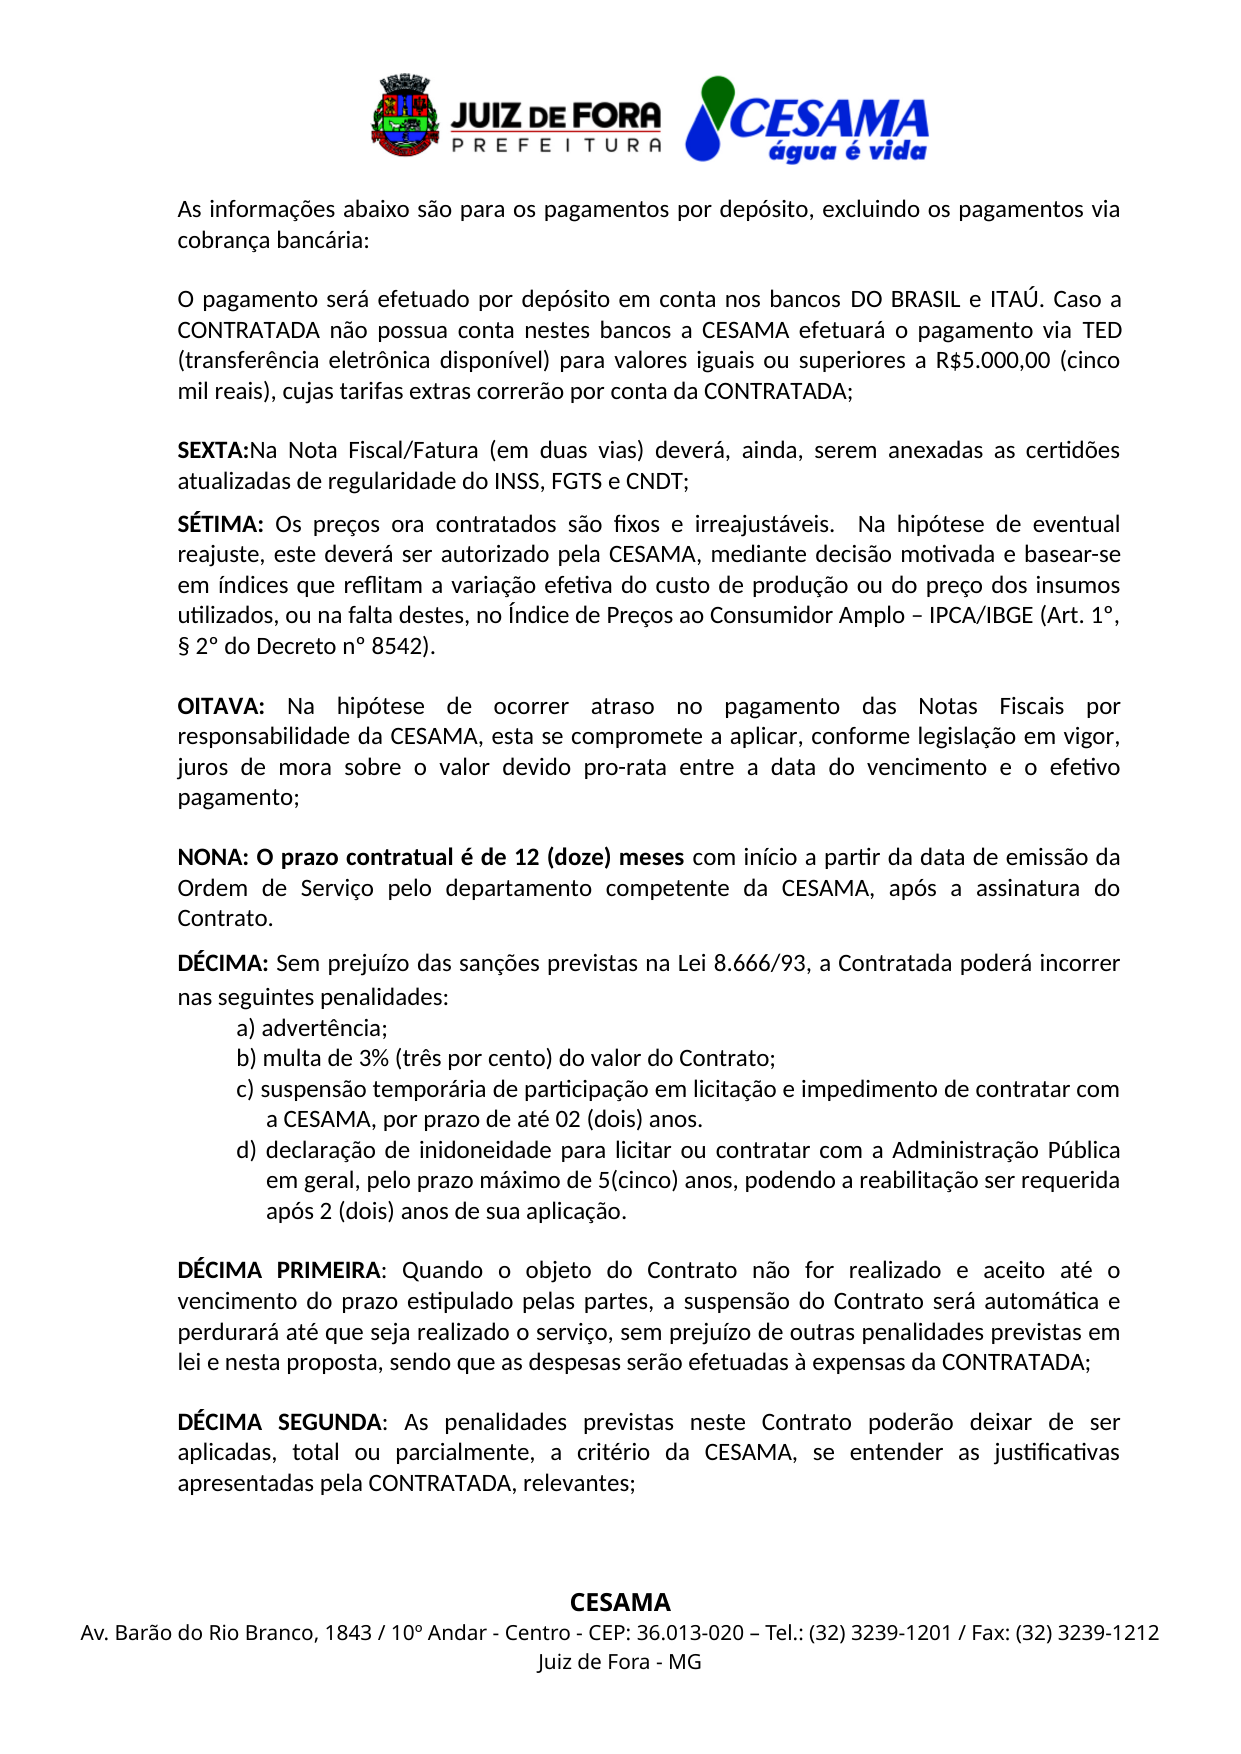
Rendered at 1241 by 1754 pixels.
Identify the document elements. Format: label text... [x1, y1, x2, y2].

text d) declaração de inidoneidade para licitar ou contratar com a Administração Pública em geral, pelo prazo máximo de 5(cinco) anos, podendo a reabilitação ser requerida após 2 (dois) anos de sua aplicação. [236, 1134, 1122, 1225]
picture [370, 73, 930, 165]
text b) multa de 3% (três por cento) do valor do Contrato; [236, 1042, 1122, 1073]
text DÉCIMA: Sem prejuízo das sanções previstas na Lei 8.666/93, a Contratada poderá incorrer nas seguintes penalidades: [177, 945, 1122, 1012]
text SEXTA:Na Nota Fiscal/Fatura (em duas vias) deverá, ainda, serem anexadas as certidões atualizadas de regularidade do INSS, FGTS e CNDT; [177, 435, 1122, 496]
text SÉTIMA: Os preços ora contratados são fixos e irreajustáveis. Na hipótese de eventual reajuste, este deverá ser autorizado pela CESAMA, mediante decisão motivada e basear-se em índices que reflitam a variação efetiva do custo de produção ou do preço dos insumos utilizados, ou na falta destes, no Índice de Preços ao Consumidor Amplo – IPCA/IBGE (Art. 1º, § 2º do Decreto nº 8542). [177, 508, 1122, 661]
text As informações abaixo são para os pagamentos por depósito, excluindo os pagamentos via cobrança bancária: [177, 193, 1122, 254]
text c) suspensão temporária de participação em licitação e impedimento de contratar com a CESAMA, por prazo de até 02 (dois) anos. [236, 1073, 1122, 1134]
text a) advertência; [236, 1012, 1122, 1042]
text OITAVA: Na hipótese de ocorrer atraso no pagamento das Notas Fiscais por responsabilidade da CESAMA, esta se compromete a aplicar, conforme legislação em vigor, juros de mora sobre o valor devido pro-rata entre a data do vencimento e o efetivo pagamento; [177, 690, 1122, 812]
text O pagamento será efetuado por depósito em conta nos bancos DO BRASIL e ITAÚ. Caso a CONTRATADA não possua conta nestes bancos a CESAMA efetuará o pagamento via TED (transferência eletrônica disponível) para valores iguais ou superiores a R$5.000,00 (cinco mil reais), cujas tarifas extras correrão por conta da CONTRATADA; [177, 283, 1122, 406]
text DÉCIMA PRIMEIRA: Quando o objeto do Contrato não for realizado e aceito até o vencimento do prazo estipulado pelas partes, a suspensão do Contrato será automática e perdurará até que seja realizado o serviço, sem prejuízo de outras penalidades previstas em lei e nesta proposta, sendo que as despesas serão efetuadas à expensas da CONTRATADA; [177, 1254, 1122, 1377]
text NONA: O prazo contratual é de 12 (doze) meses com início a partir da data de emissão da Ordem de Serviço pelo departamento competente da CESAMA, após a assinatura do Contrato. [177, 841, 1122, 933]
text DÉCIMA SEGUNDA: As penalidades previstas neste Contrato poderão deixar de ser aplicadas, total ou parcialmente, a critério da CESAMA, se entender as justificativas apresentadas pela CONTRATADA, relevantes; [177, 1406, 1122, 1497]
